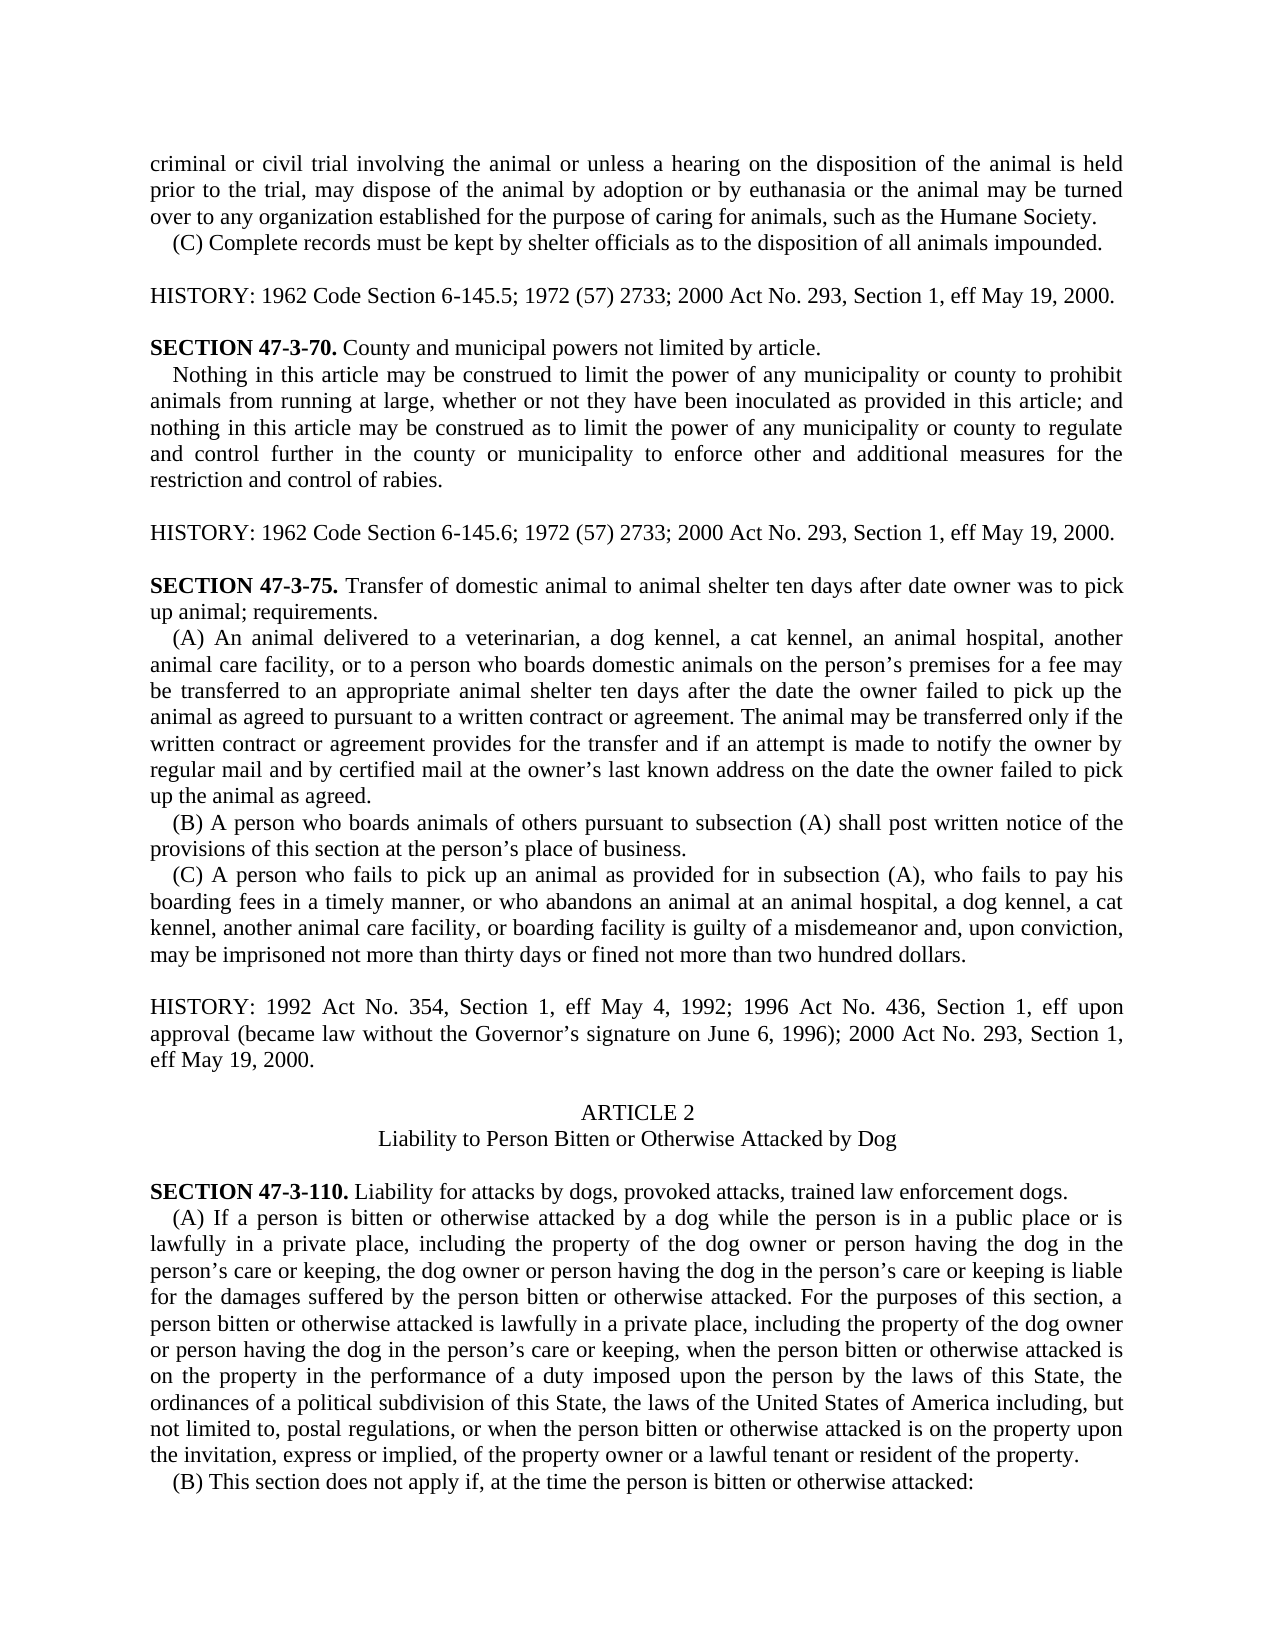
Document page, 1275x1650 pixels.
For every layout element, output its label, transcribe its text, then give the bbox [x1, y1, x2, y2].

text (A) If a person is bitten or otherwise attacked by a dog while the person is in a public place or is lawfully in a private place, including the property of the dog owner or person having the dog in the person’s care or keeping, the dog owner or person having the dog in the person’s care or keeping is liable for the damages suffered by the person bitten or otherwise attacked. For the purposes of this section, a person bitten or otherwise attacked is lawfully in a private place, including the property of the dog owner or person having the dog in the person’s care or keeping, when the person bitten or otherwise attacked is on the property in the performance of a duty imposed upon the person by the laws of this State, the ordinances of a political subdivision of this State, the laws of the United States of America including, but not limited to, postal regulations, or when the person bitten or otherwise attacked is on the property upon the invitation, express or implied, of the property owner or a lawful tenant or resident of the property. [150, 1204, 1125, 1468]
text SECTION 47-3-110. Liability for attacks by dogs, provoked attacks, trained law enforcement dogs. [150, 1178, 1125, 1204]
text (B) A person who boards animals of others pursuant to subsection (A) shall post written notice of the provisions of this section at the person’s place of business. [150, 809, 1125, 862]
text ARTICLE 2 [150, 1099, 1125, 1125]
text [150, 150, 1125, 229]
text SECTION 47-3-75. Transfer of domestic animal to animal shelter ten days after date owner was to pick up animal; requirements. [150, 572, 1125, 624]
text Liability to Person Bitten or Otherwise Attacked by Dog [150, 1125, 1125, 1151]
text SECTION 47-3-70. County and municipal powers not limited by article. [150, 334, 1125, 361]
text (B) This section does not apply if, at the time the person is bitten or otherwise attacked: [150, 1468, 1125, 1494]
text HISTORY: 1962 Code Section 6-145.6; 1972 (57) 2733; 2000 Act No. 293, Section 1, eff May 19, 2000. [150, 519, 1125, 545]
text HISTORY: 1962 Code Section 6-145.5; 1972 (57) 2733; 2000 Act No. 293, Section 1, eff May 19, 2000. [150, 282, 1125, 308]
text Nothing in this article may be construed to limit the power of any municipality or county to prohibit animals from running at large, whether or not they have been inoculated as provided in this article; and nothing in this article may be construed as to limit the power of any municipality or county to regulate and control further in the county or municipality to enforce other and additional measures for the restriction and control of rabies. [150, 361, 1125, 493]
text HISTORY: 1992 Act No. 354, Section 1, eff May 4, 1992; 1996 Act No. 436, Section 1, eff upon approval (became law without the Governor’s signature on June 6, 1996); 2000 Act No. 293, Section 1, eff May 19, 2000. [150, 993, 1125, 1072]
text (C) A person who fails to pick up an animal as provided for in subsection (A), who fails to pay his boarding fees in a timely manner, or who abandons an animal at an animal hospital, a dog kennel, a cat kennel, another animal care facility, or boarding facility is guilty of a misdemeanor and, upon conviction, may be imprisoned not more than thirty days or fined not more than two hundred dollars. [150, 862, 1125, 967]
text (A) An animal delivered to a veterinarian, a dog kennel, a cat kennel, an animal hospital, another animal care facility, or to a person who boards domestic animals on the person’s premises for a fee may be transferred to an appropriate animal shelter ten days after the date the owner failed to pick up the animal as agreed to pursuant to a written contract or agreement. The animal may be transferred only if the written contract or agreement provides for the transfer and if an attempt is made to notify the owner by regular mail and by certified mail at the owner’s last known address on the date the owner failed to pick up the animal as agreed. [150, 624, 1125, 809]
text (C) Complete records must be kept by shelter officials as to the disposition of all animals impounded. [150, 229, 1125, 255]
